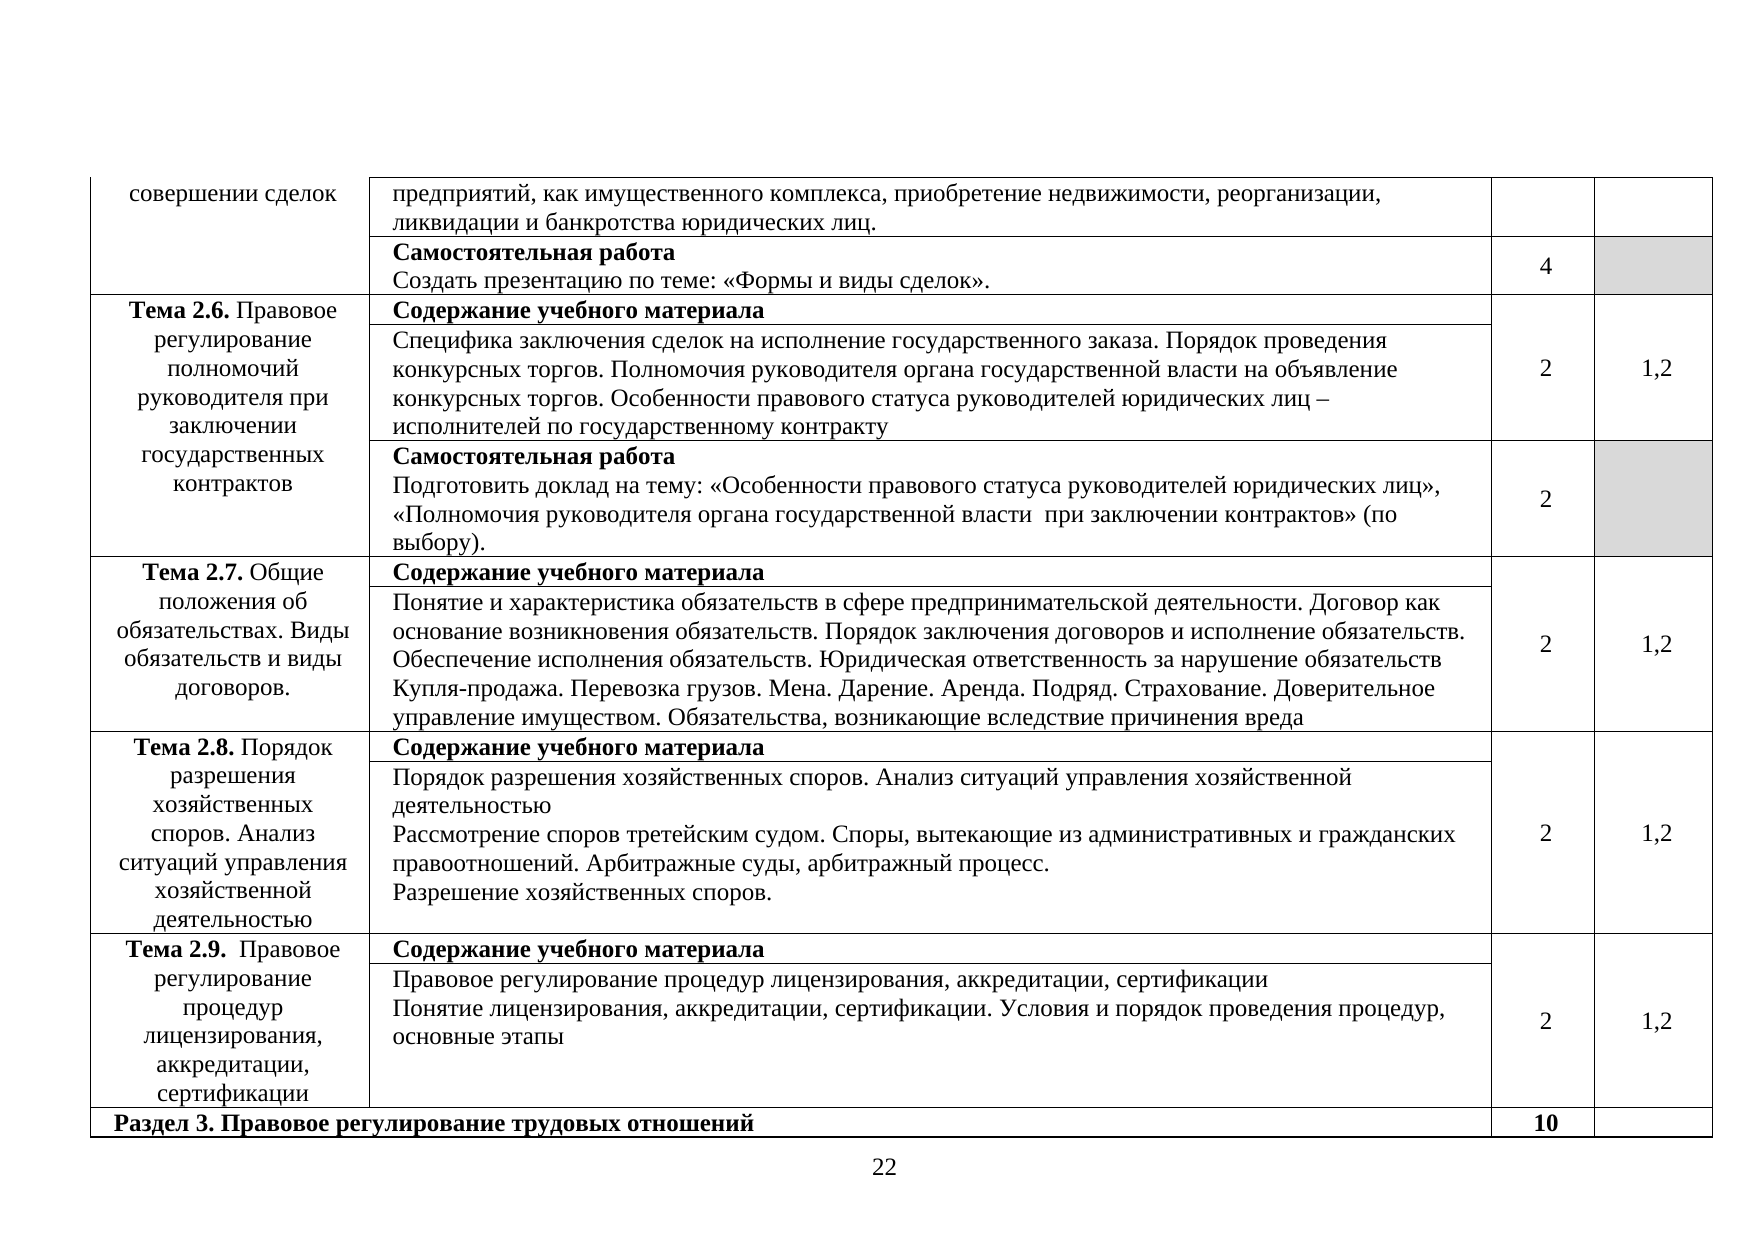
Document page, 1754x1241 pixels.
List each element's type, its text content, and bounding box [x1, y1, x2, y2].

table_cell 2 [1492, 441, 1594, 556]
table_cell Самостоятельная работа Создать презентацию по теме: «Формы и виды сделок». [370, 237, 1491, 294]
table_cell 1,2 [1595, 934, 1712, 1107]
table_cell Тема 2.8. Порядок разрешения хозяйственных споров. Анализ ситуаций управления хозяйственной деятельностью [91, 732, 369, 933]
table_cell 1,2 [1595, 557, 1712, 731]
table_cell 2 [1492, 295, 1594, 440]
table_cell Специфика заключения сделок на исполнение государственного заказа. Порядок проведения конкурсных торгов. Полномочия руководителя органа государственной власти на объявление конкурсных торгов. Особенности правового статуса руководителей юридических лиц – исполнителей по государственному контракту [370, 325, 1491, 440]
table_cell 10 [1492, 1108, 1594, 1136]
table_cell Правовое регулирование процедур лицензирования, аккредитации, сертификации Понятие лицензирования, аккредитации, сертификации. Условия и порядок проведения процедур, основные этапы [370, 964, 1491, 1107]
table_cell Тема 2.7. Общие положения об обязательствах. Виды обязательств и виды договоров. [91, 557, 369, 731]
table_cell Содержание учебного материала [370, 934, 1491, 963]
table_cell 2 [1492, 557, 1594, 731]
table_cell Тема 2.9. Правовое регулирование процедур лицензирования, аккредитации, сертификации [91, 934, 369, 1107]
table_cell [1595, 441, 1712, 556]
table_cell 4 [1492, 237, 1594, 294]
table_cell Тема 2.6. Правовое регулирование полномочий руководителя при заключении государственных контрактов [91, 295, 369, 556]
table_cell Содержание учебного материала [370, 557, 1491, 586]
table_cell Самостоятельная работа Подготовить доклад на тему: «Особенности правового статуса руководителей юридических лиц», «Полномочия руководителя органа государственной власти при заключении контрактов» (по выбору). [370, 441, 1491, 556]
table_cell 2 [1492, 934, 1594, 1107]
table_cell [1595, 1108, 1712, 1136]
table_cell Содержание учебного материала [370, 732, 1491, 761]
table_cell 1,2 [1595, 732, 1712, 933]
table_cell 2 [1492, 732, 1594, 933]
table_cell 1,2 [1595, 295, 1712, 440]
table_cell Содержание учебного материала [370, 295, 1491, 324]
table_cell [1595, 237, 1712, 294]
table_cell Порядок разрешения хозяйственных споров. Анализ ситуаций управления хозяйственной деятельностью Рассмотрение споров третейским судом. Споры, вытекающие из административных и гражданских правоотношений. Арбитражные суды, арбитражный процесс. Разрешение хозяйственных споров. [370, 762, 1491, 933]
table_cell Раздел 3. Правовое регулирование трудовых отношений [91, 1108, 1491, 1136]
table_cell Понятие и характеристика обязательств в сфере предпринимательской деятельности. Договор как основание возникновения обязательств. Порядок заключения договоров и исполнение обязательств. Обеспечение исполнения обязательств. Юридическая ответственность за нарушение обязательств Купля-продажа. Перевозка грузов. Мена. Дарение. Аренда. Подряд. Страхование. Доверительное управление имуществом. Обязательства, возникающие вследствие причинения вреда [370, 587, 1491, 731]
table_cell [370, 178, 1491, 236]
